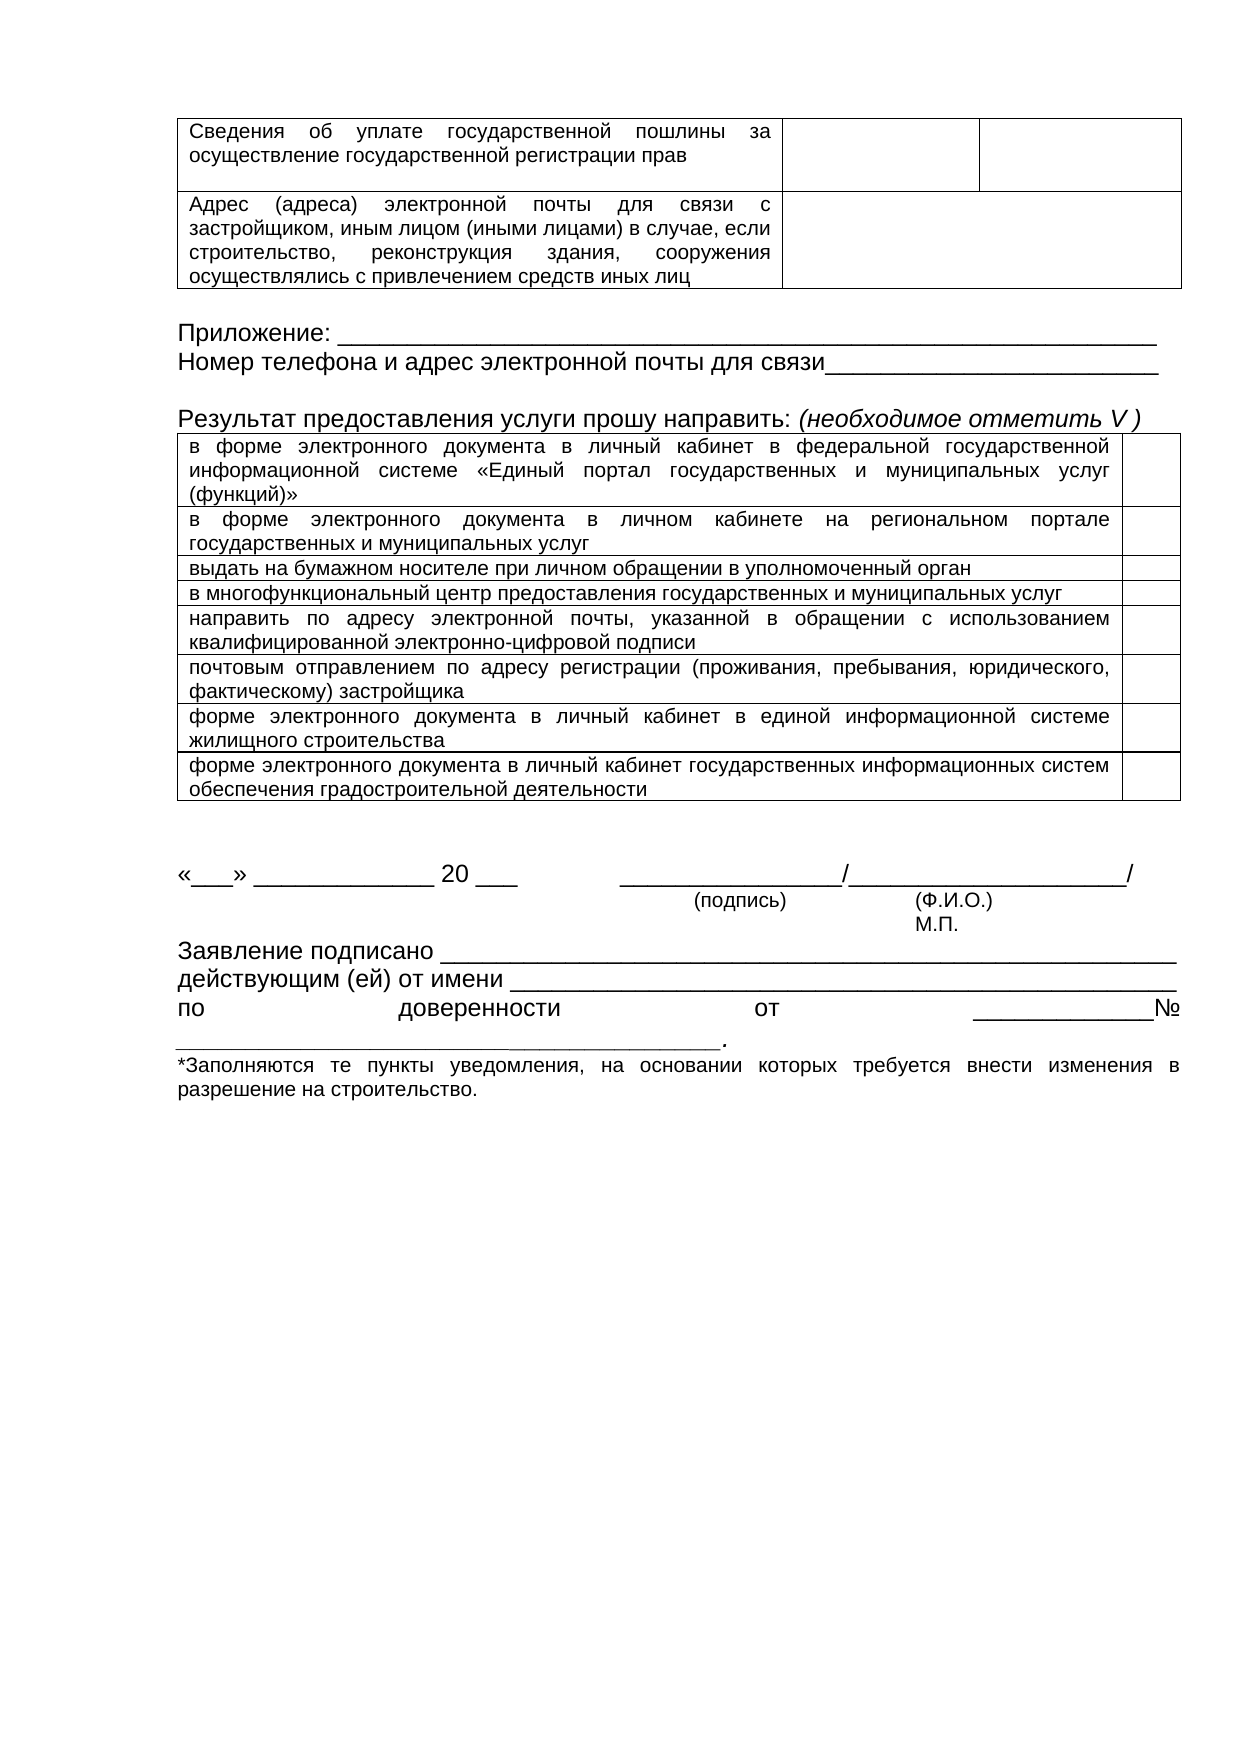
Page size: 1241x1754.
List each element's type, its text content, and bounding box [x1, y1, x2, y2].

text (подпись) (Ф.И.О.) [177, 888, 1181, 912]
text Результат предоставления услуги прошу направить: (необходимое отметить V ) [177, 404, 1181, 433]
table_cell [1123, 704, 1180, 751]
table_cell в форме электронного документа в личном кабинете на региональном портале государственных и муниципальных услуг [178, 507, 1122, 554]
table_cell [1123, 655, 1180, 702]
text Заявление подписано _____________________________________________________ [177, 936, 1181, 964]
table_cell почтовым отправлением по адресу регистрации (проживания, пребывания, юридического, фактическому) застройщика [178, 655, 1122, 702]
table_cell в многофункциональный центр предоставления государственных и муниципальных услуг [178, 581, 1122, 604]
table_header [1123, 434, 1180, 506]
table_cell выдать на бумажном носителе при личном обращении в уполномоченный орган [178, 556, 1122, 579]
table_cell [1123, 606, 1180, 653]
table_header в форме электронного документа в личный кабинет в федеральной государственной информационной системе «Единый портал государственных и муниципальных услуг (функций)» [178, 434, 1122, 506]
table_cell форме электронного документа в личный кабинет государственных информационных систем обеспечения градостроительной деятельности [178, 753, 1122, 800]
table_cell [783, 192, 1181, 288]
table_cell [1123, 753, 1180, 800]
text М.П. [177, 912, 1181, 936]
table_cell Адрес (адреса) электронной почты для связи с застройщиком, иным лицом (иными лицами) в случае, если строительство, реконструкция здания, сооружения осуществлялись с привлечением средств иных лиц [178, 192, 782, 288]
table_cell [1123, 581, 1180, 604]
text по доверенности от _____________№ ______________________________________. [177, 993, 1181, 1053]
table_cell [980, 119, 1181, 191]
table_cell [783, 119, 979, 191]
table_cell форме электронного документа в личный кабинет в единой информационной системе жилищного строительства [178, 704, 1122, 751]
table_cell направить по адресу электронной почты, указанной в обращении с использованием квалифицированной электронно-цифровой подписи [178, 606, 1122, 653]
text Номер телефона и адрес электронной почты для связи________________________ [177, 346, 1181, 375]
text *Заполняются те пункты уведомления, на основании которых требуется внести изменения в разрешение на строительство. [177, 1053, 1181, 1101]
table_cell [1123, 507, 1180, 554]
table_cell Сведения об уплате государственной пошлины за осуществление государственной регистрации прав [178, 119, 782, 191]
text «___» _____________ 20 ___ ________________/____________________/ [177, 859, 1181, 888]
table_cell [1123, 556, 1180, 579]
text Приложение: ___________________________________________________________ [177, 318, 1181, 346]
text действующим (ей) от имени ________________________________________________ [177, 964, 1181, 993]
